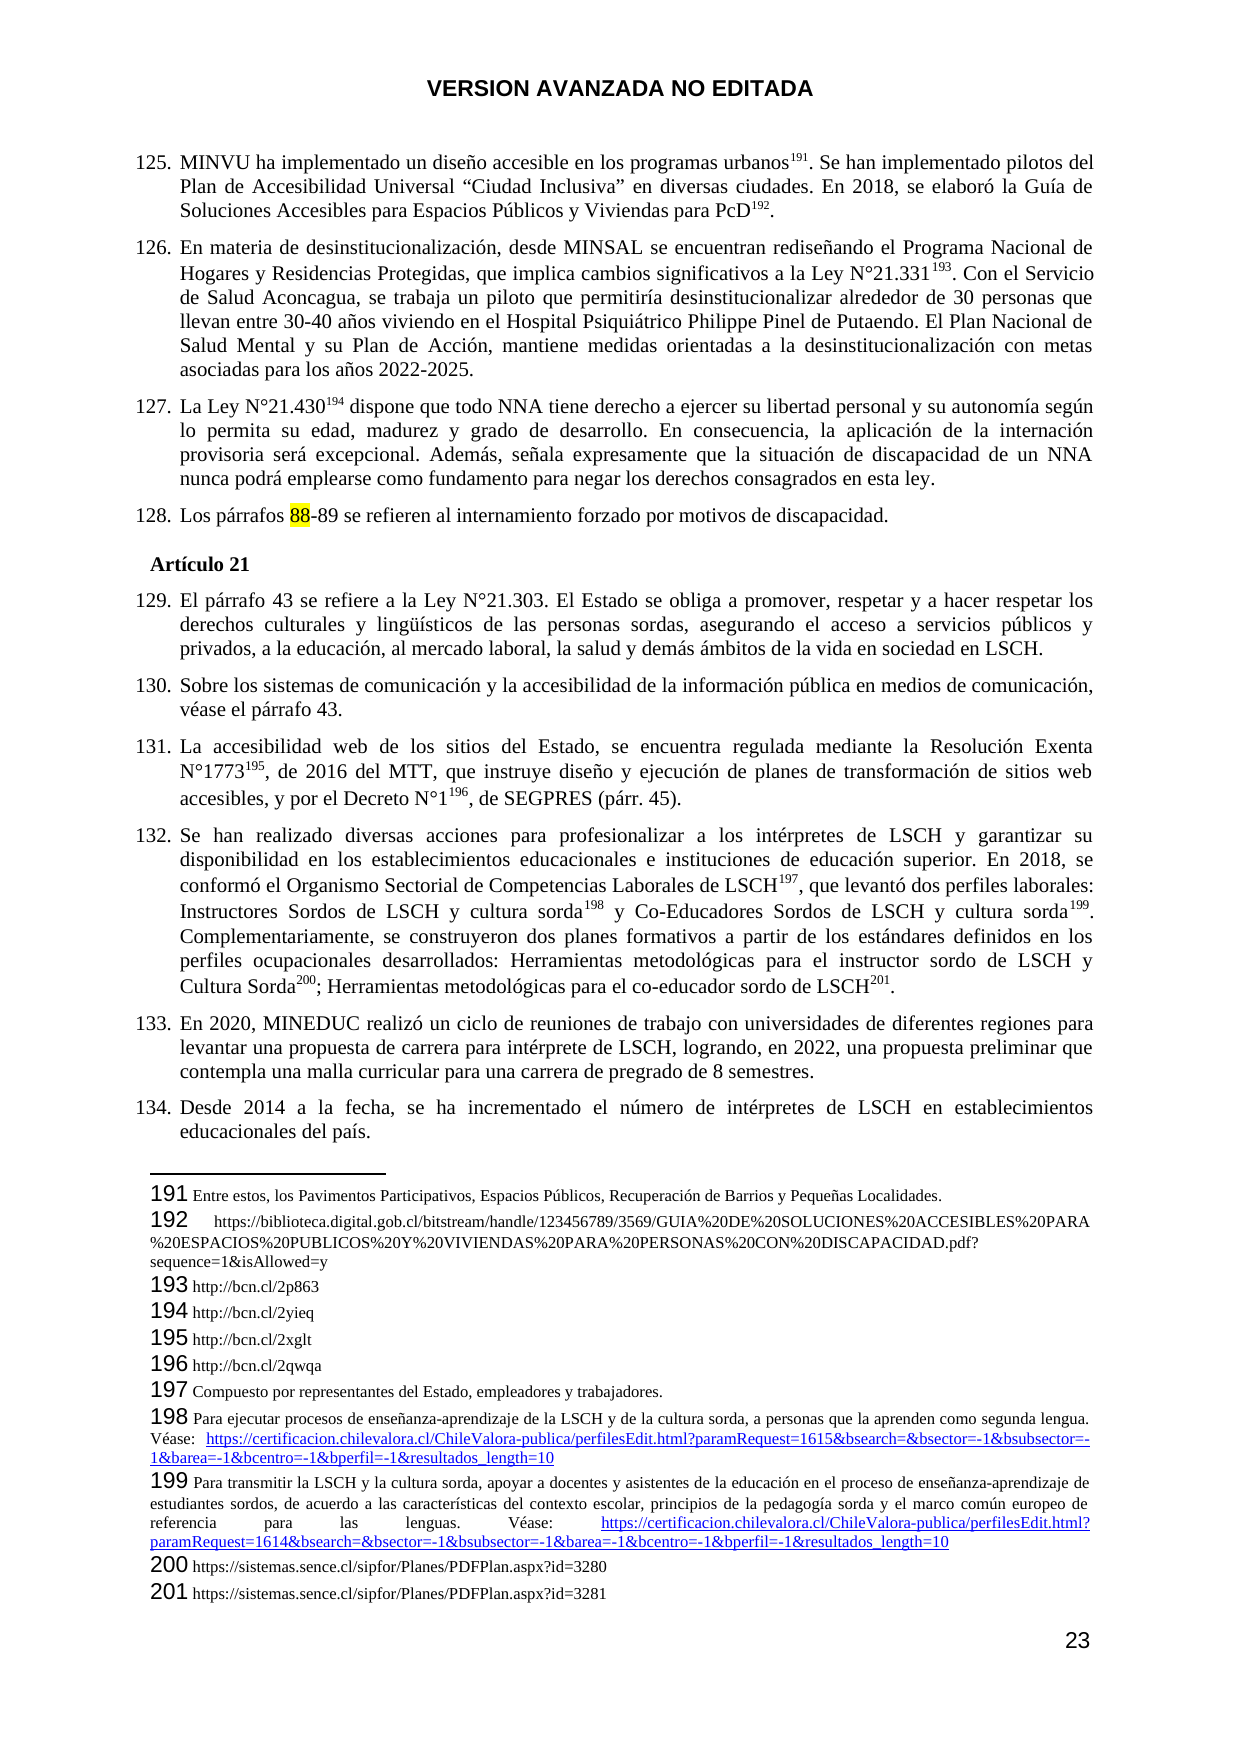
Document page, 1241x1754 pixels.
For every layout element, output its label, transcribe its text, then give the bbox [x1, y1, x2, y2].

subtitle Artículo 21 [150, 552, 1094, 576]
list Los párrafos 89-90 se refieren al internamiento forzado por motivos de discapacidad. [310, 503, 1094, 527]
list En 2020, MINEDUC realizó un ciclo de reuniones de trabajo con universidades de diferentes regiones para levantar una propuesta de carrera para intérprete de LSCH, logrando, en 2022, una propuesta preliminar que contempla una malla curricular para una carrera de pregrado de 8 semestres. [135, 1011, 1094, 1083]
list En materia de desinstitucionalización, desde MINSAL se encuentran rediseñando el Programa Nacional de Hogares y Residencias Protegidas, que implica cambios significativos a la Ley N°21.331. Con el Servicio de Salud Aconcagua, se trabaja un piloto que permitiría desinstitucionalizar alrededor de 30 personas que llevan entre 30-40 años viviendo en el Hospital Psiquiátrico Philippe Pinel de Putaendo. El Plan Nacional de Salud Mental y su Plan de Acción, mantiene medidas orientadas a la desinstitucionalización con metas asociadas para los años 2022-2025. [135, 235, 1094, 381]
list La accesibilidad web de los sitios del Estado, se encuentra regulada mediante la Resolución Exenta N°1773, de 2016 del MTT, que instruye diseño y ejecución de planes de transformación de sitios web accesibles, y por el Decreto N°1, de SEGPRES (párr. 46). [135, 733, 1094, 810]
list Desde 2014 a la fecha, se ha incrementado el número de intérpretes de LSCH en establecimientos educacionales del país. [135, 1095, 1094, 1143]
list El párrafo 44 se refiere a la Ley N°21.303. El Estado se obliga a promover, respetar y a hacer respetar los derechos culturales y lingüísticos de las personas sordas, asegurando el acceso a servicios públicos y privados, a la educación, al mercado laboral, la salud y demás ámbitos de la vida en sociedad en LSCH. [135, 588, 1094, 660]
list Se han realizado diversas acciones para profesionalizar a los intérpretes de LSCH y garantizar su disponibilidad en los establecimientos educacionales e instituciones de educación superior. En 2018, se conformó el Organismo Sectorial de Competencias Laborales de LSCH, que levantó dos perfiles laborales: Instructores Sordos de LSCH y cultura sorda y Co-Educadores Sordos de LSCH y cultura sorda. Complementariamente, se construyeron dos planes formativos a partir de los estándares definidos en los perfiles ocupacionales desarrollados: Herramientas metodológicas para el instructor sordo de LSCH y Cultura Sorda; Herramientas metodológicas para el co-educador sordo de LSCH. [135, 823, 1094, 998]
list Sobre los sistemas de comunicación y la accesibilidad de la información pública en medios de comunicación, véase el párrafo 43. [135, 673, 1094, 721]
list MINVU ha implementado un diseño accesible en los programas urbanos. Se han implementado pilotos del Plan de Accesibilidad Universal “Ciudad Inclusiva” en diversas ciudades. En 2018, se elaboró la Guía de Soluciones Accesibles para Espacios Públicos y Viviendas para PcD. [135, 150, 1094, 222]
list La Ley N°21.430 dispone que todo NNA tiene derecho a ejercer su libertad personal y su autonomía según lo permita su edad, madurez y grado de desarrollo. En consecuencia, la aplicación de la internación provisoria será excepcional. Además, señala expresamente que la situación de discapacidad de un NNA nunca podrá emplearse como fundamento para negar los derechos consagrados en esta ley. [135, 394, 1094, 490]
